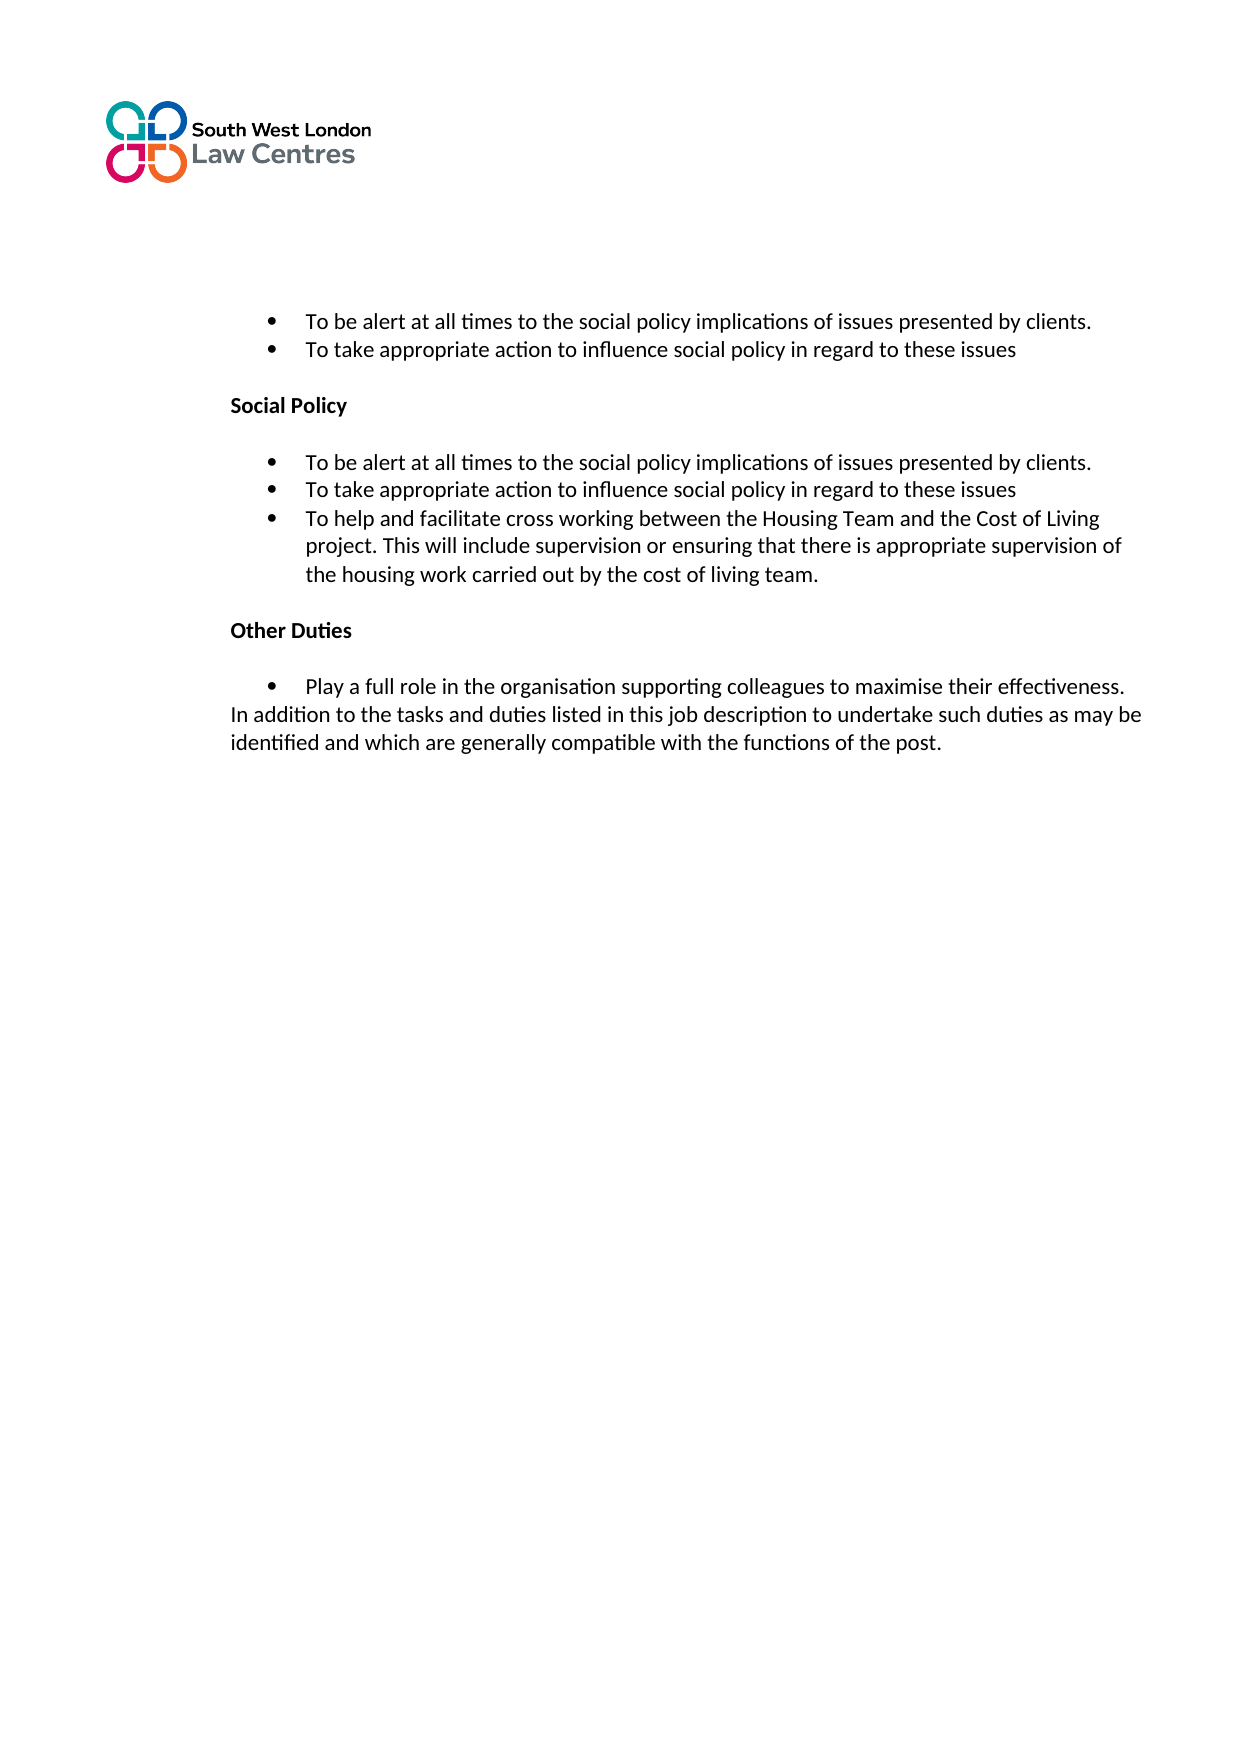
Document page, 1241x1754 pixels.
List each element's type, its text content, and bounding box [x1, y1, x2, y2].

text Other Duties [230, 616, 1152, 644]
text In addition to the tasks and duties listed in this job description to undertake such duties as may be identified and which are generally compatible with the functions of the post. [230, 700, 1152, 756]
picture [106, 101, 371, 183]
list To be alert at all times to the social policy implications of issues presented by clients. [268, 448, 1152, 476]
text Social Policy [230, 392, 1152, 419]
list To be alert at all times to the social policy implications of issues presented by clients. [268, 307, 1152, 336]
list To take appropriate action to influence social policy in regard to these issues [268, 336, 1152, 363]
list Play a full role in the organisation supporting colleagues to maximise their effectiveness. [268, 672, 1152, 700]
list To help and facilitate cross working between the Housing Team and the Cost of Living project. This will include supervision or ensuring that there is appropriate supervision of the housing work carried out by the cost of living team. [268, 504, 1152, 588]
list To take appropriate action to influence social policy in regard to these issues [268, 476, 1152, 504]
